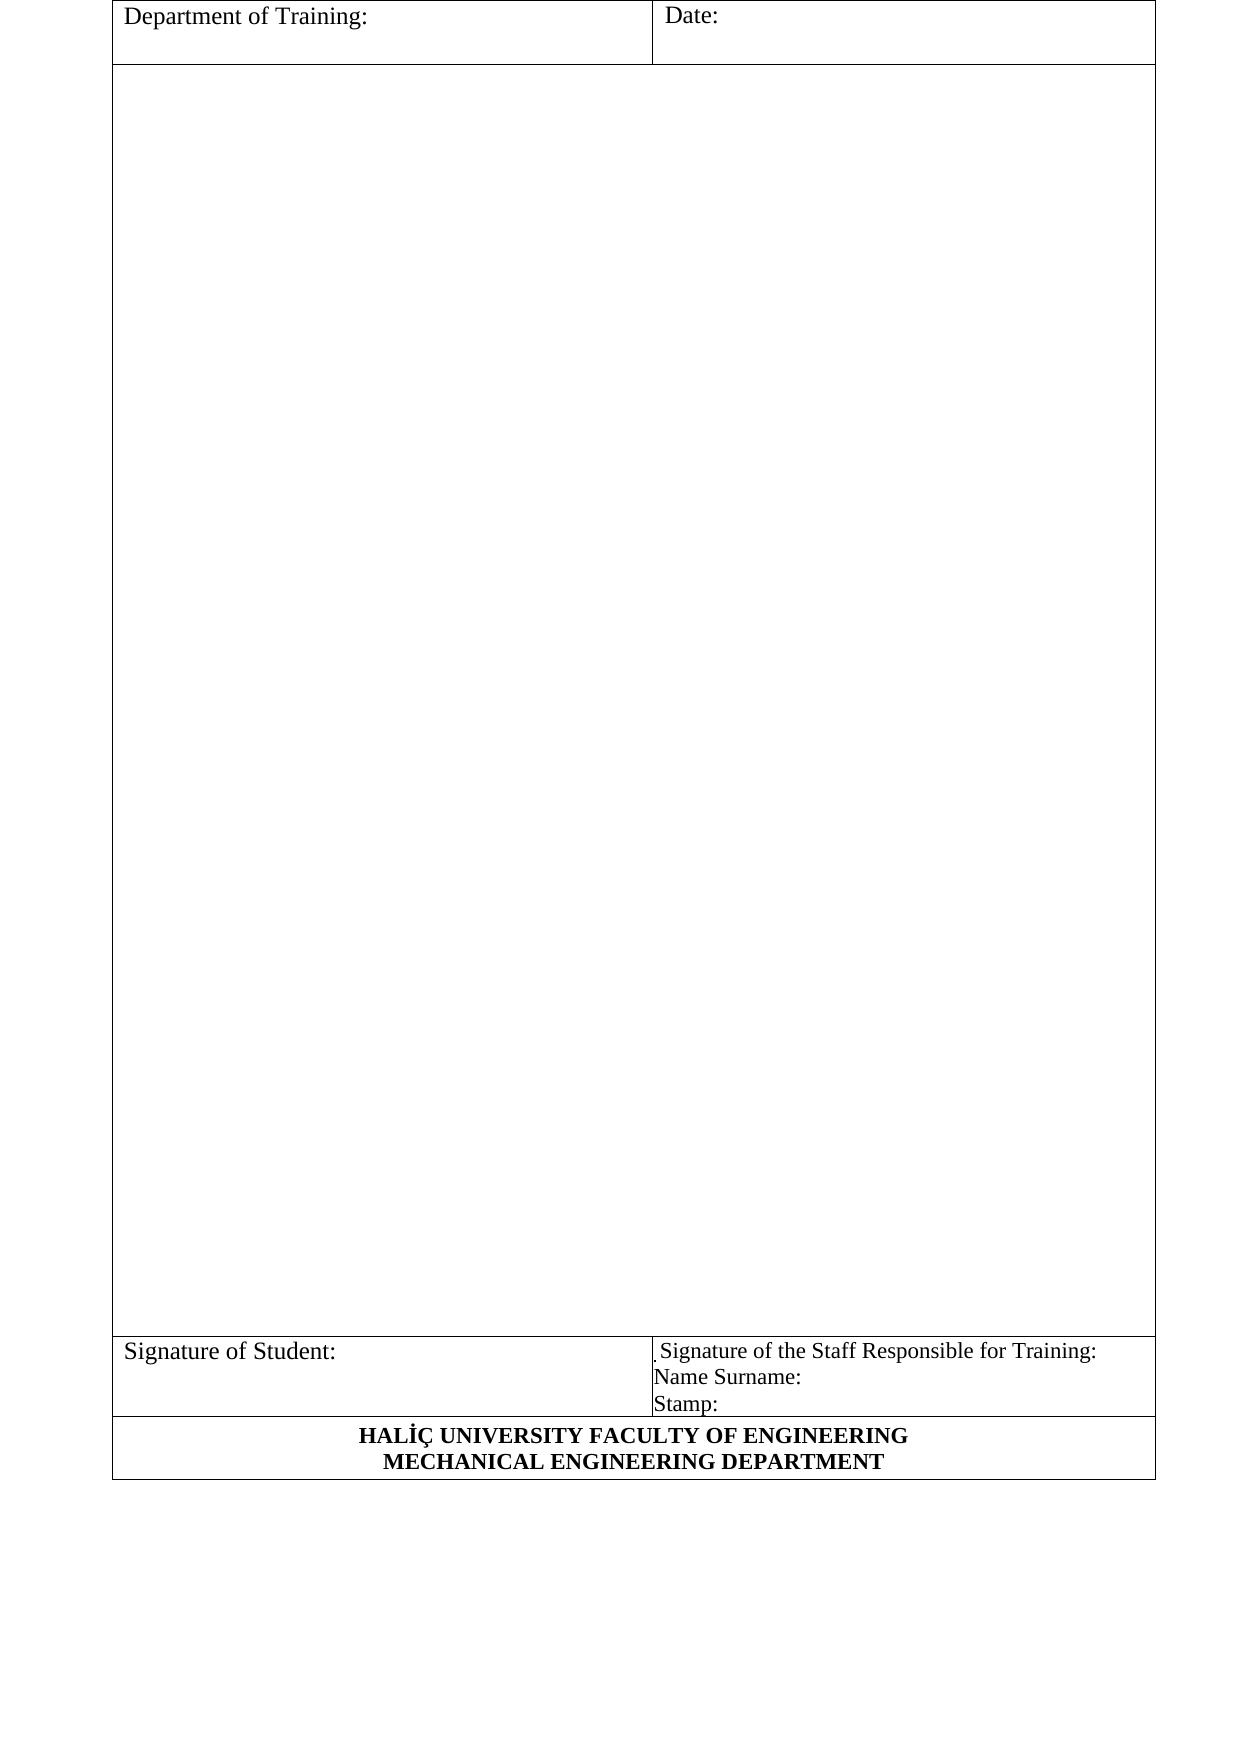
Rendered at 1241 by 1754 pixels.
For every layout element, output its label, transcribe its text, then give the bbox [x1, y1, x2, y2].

table_cell [113, 65, 1155, 1336]
table_cell Signature of Student: [113, 1337, 652, 1416]
table_header Department of Training: [113, 1, 652, 64]
table_cell HALİÇ UNIVERSITY FACULTY OF ENGINEERING MECHANICAL ENGINEERING DEPARTMENT [113, 1417, 1155, 1479]
table_cell Signature of the Staff Responsible for Training: Name Surname: Stamp: [653, 1337, 1155, 1416]
table_header Date: [653, 1, 1155, 64]
